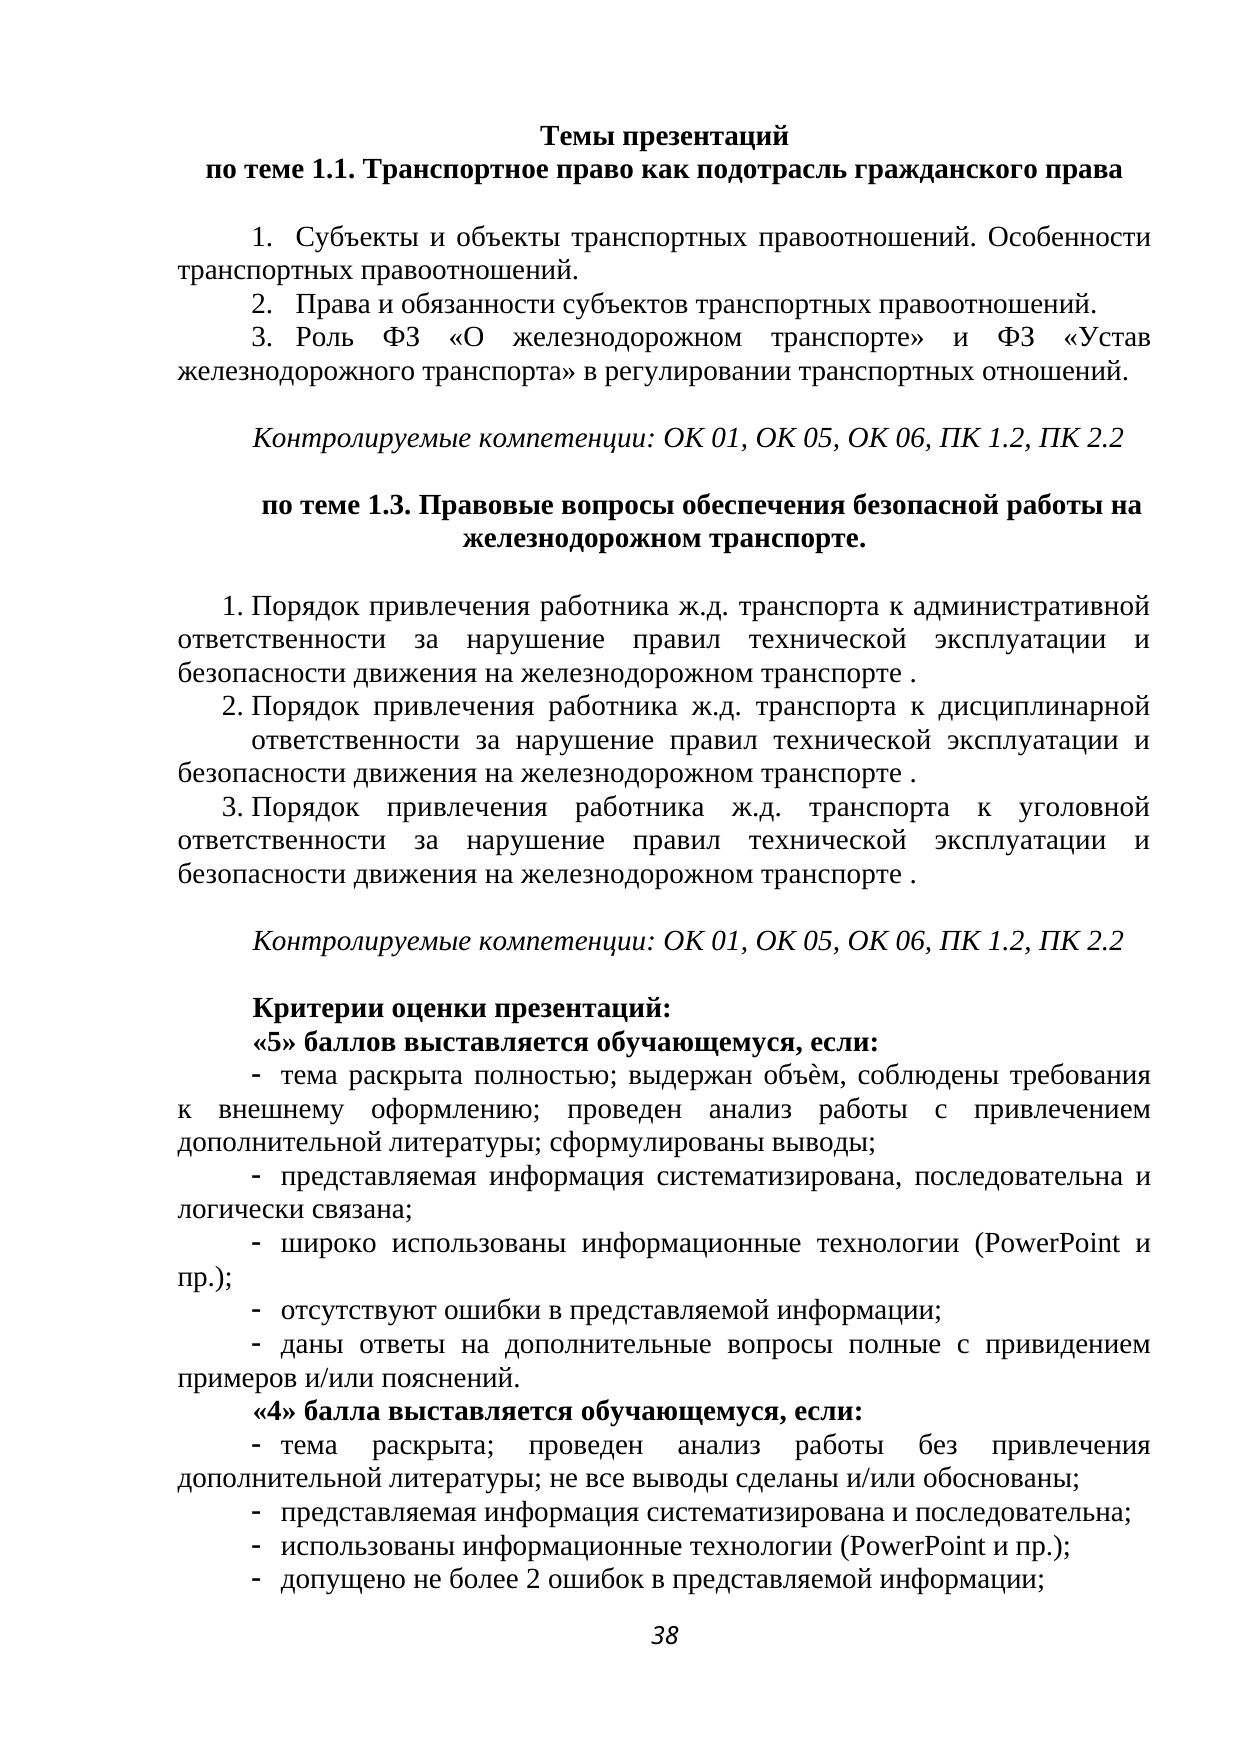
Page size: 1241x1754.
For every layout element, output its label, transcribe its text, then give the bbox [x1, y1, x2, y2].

list тема раскрыта; проведен анализ работы без привлечения дополнительной литературы; не все выводы сделаны и/или обоснованы; [177, 1427, 1152, 1494]
text по теме 1.1. Транспортное право как подотрасль гражданского права [177, 152, 1152, 185]
text Контролируемые компетенции: ОК 01, ОК 05, ОК 06, ПК 1.2, ПК 2.2 [177, 420, 1152, 453]
list Порядок привлечения работника ж.д. транспорта к административной ответственности за нарушение правил технической эксплуатации и безопасности движения на железнодорожном транспорте . [177, 588, 1152, 688]
list Субъекты и объекты транспортных правоотношений. Особенности транспортных правоотношений. [177, 219, 1152, 286]
list широко использованы информационные технологии (PowerPoint и пр.); [177, 1225, 1152, 1292]
list Права и обязанности субъектов транспортных правоотношений. [177, 286, 1152, 319]
list тема раскрыта полностью; выдержан объѐм, соблюдены требования к внешнему оформлению; проведен анализ работы с привлечением дополнительной литературы; сформулированы выводы; [177, 1057, 1152, 1158]
list даны ответы на дополнительные вопросы полные с привидением примеров и/или пояснений. [177, 1326, 1152, 1393]
list представляемая информация систематизирована и последовательна; [177, 1494, 1152, 1528]
list отсутствуют ошибки в представляемой информации; [177, 1292, 1152, 1326]
text Контролируемые компетенции: ОК 01, ОК 05, ОК 06, ПК 1.2, ПК 2.2 [177, 923, 1152, 957]
text Темы презентаций [177, 118, 1152, 152]
text по теме 1.3. Правовые вопросы обеспечения безопасной работы на железнодорожном транспорте. [177, 487, 1152, 554]
list представляемая информация систематизирована, последовательна и логически связана; [177, 1158, 1152, 1225]
list Роль ФЗ «О железнодорожном транспорте» и ФЗ «Устав железнодорожного транспорта» в регулировании транспортных отношений. [177, 319, 1152, 386]
list использованы информационные технологии (PowerPoint и пр.); [177, 1528, 1152, 1561]
list допущено не более 2 ошибок в представляемой информации; [177, 1561, 1152, 1595]
text «4» балла выставляется обучающемуся, если: [177, 1393, 1152, 1427]
text Критерии оценки презентаций: [177, 990, 1152, 1024]
list Порядок привлечения работника ж.д. транспорта к дисциплинарной ответственности за нарушение правил технической эксплуатации и безопасности движения на железнодорожном транспорте . [177, 688, 1152, 789]
list Порядок привлечения работника ж.д. транспорта к уголовной ответственности за нарушение правил технической эксплуатации и безопасности движения на железнодорожном транспорте . [177, 789, 1152, 889]
text «5» баллов выставляется обучающемуся, если: [177, 1024, 1152, 1057]
